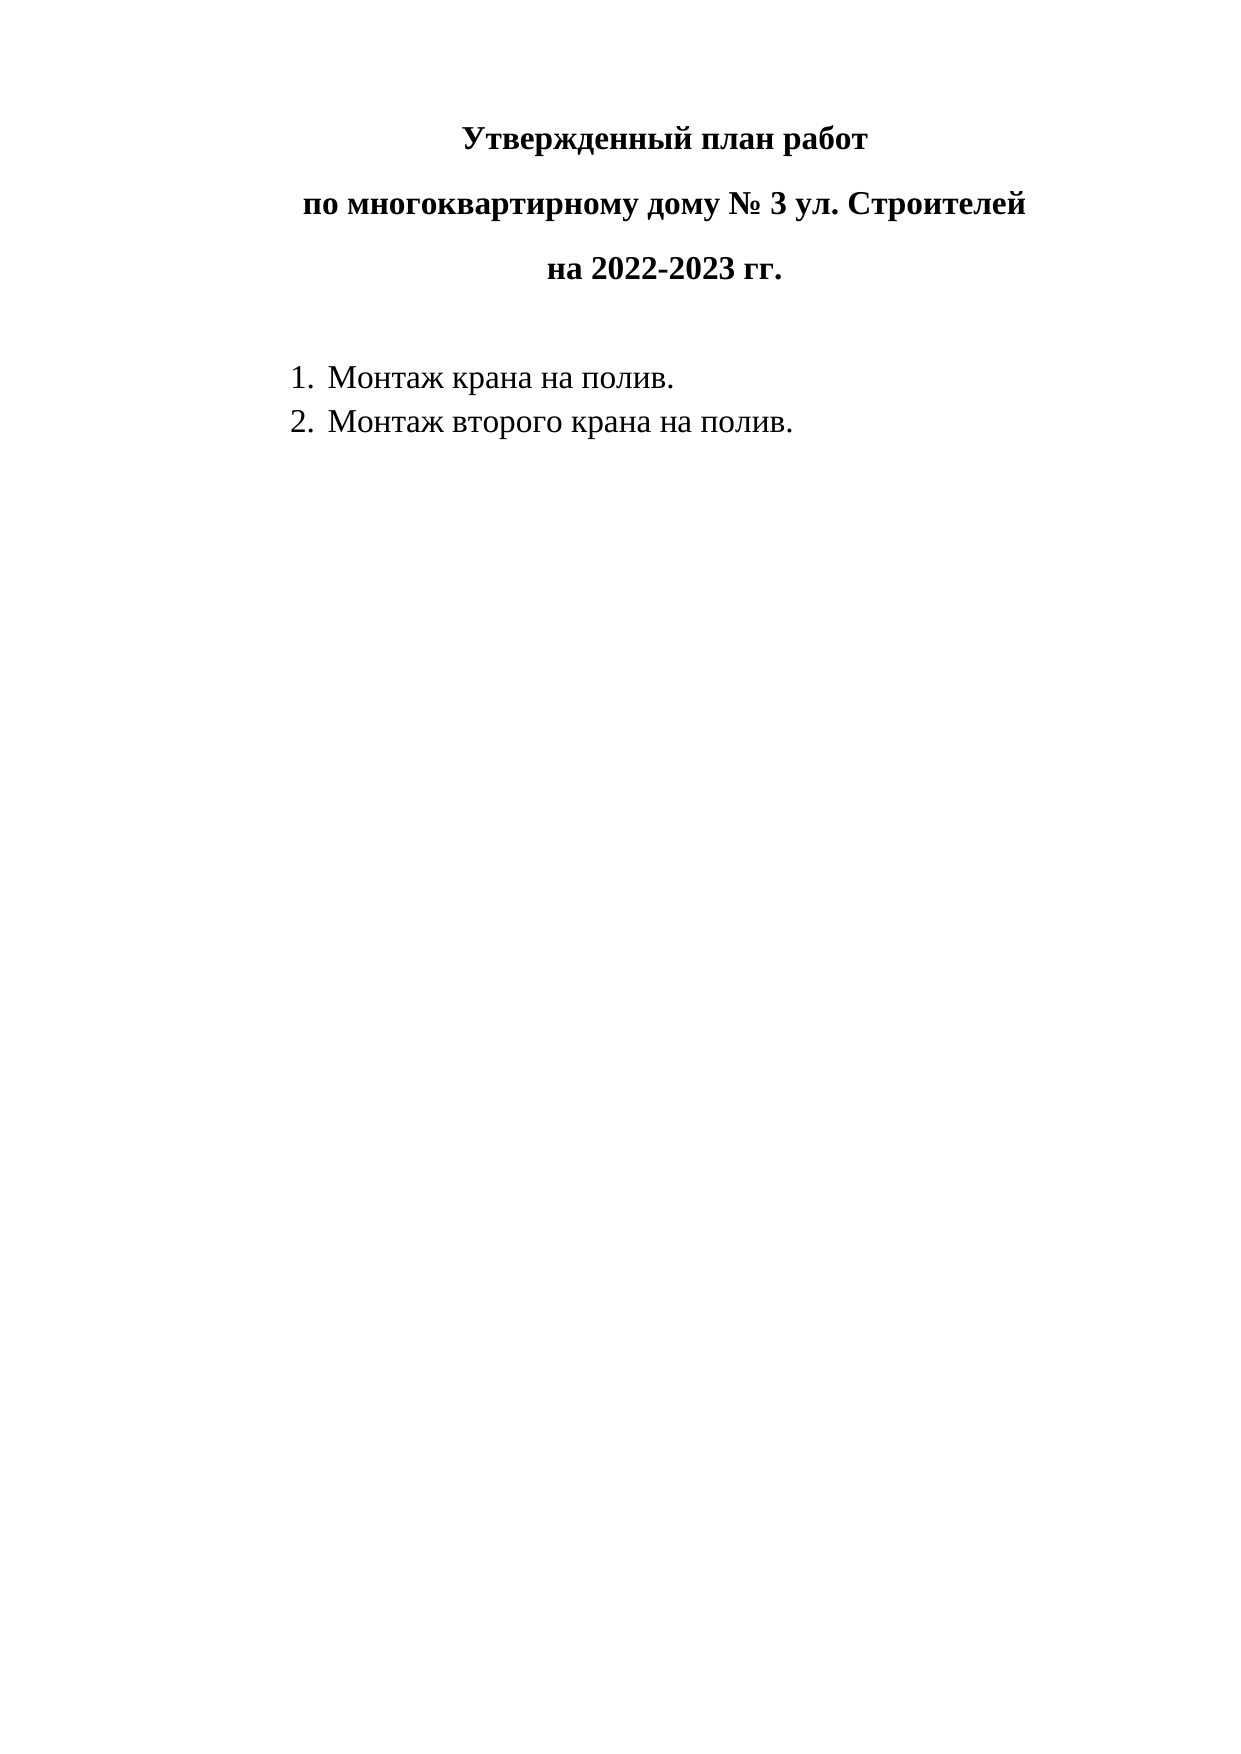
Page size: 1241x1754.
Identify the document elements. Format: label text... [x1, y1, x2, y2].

list Монтаж второго крана на полив. [290, 401, 1152, 439]
text по многоквартирному дому № 3 ул. Строителей [177, 183, 1152, 221]
text на 2022-2023 гг. [177, 248, 1152, 286]
text Утвержденный план работ [177, 118, 1152, 156]
list Монтаж крана на полив. [290, 357, 1152, 395]
